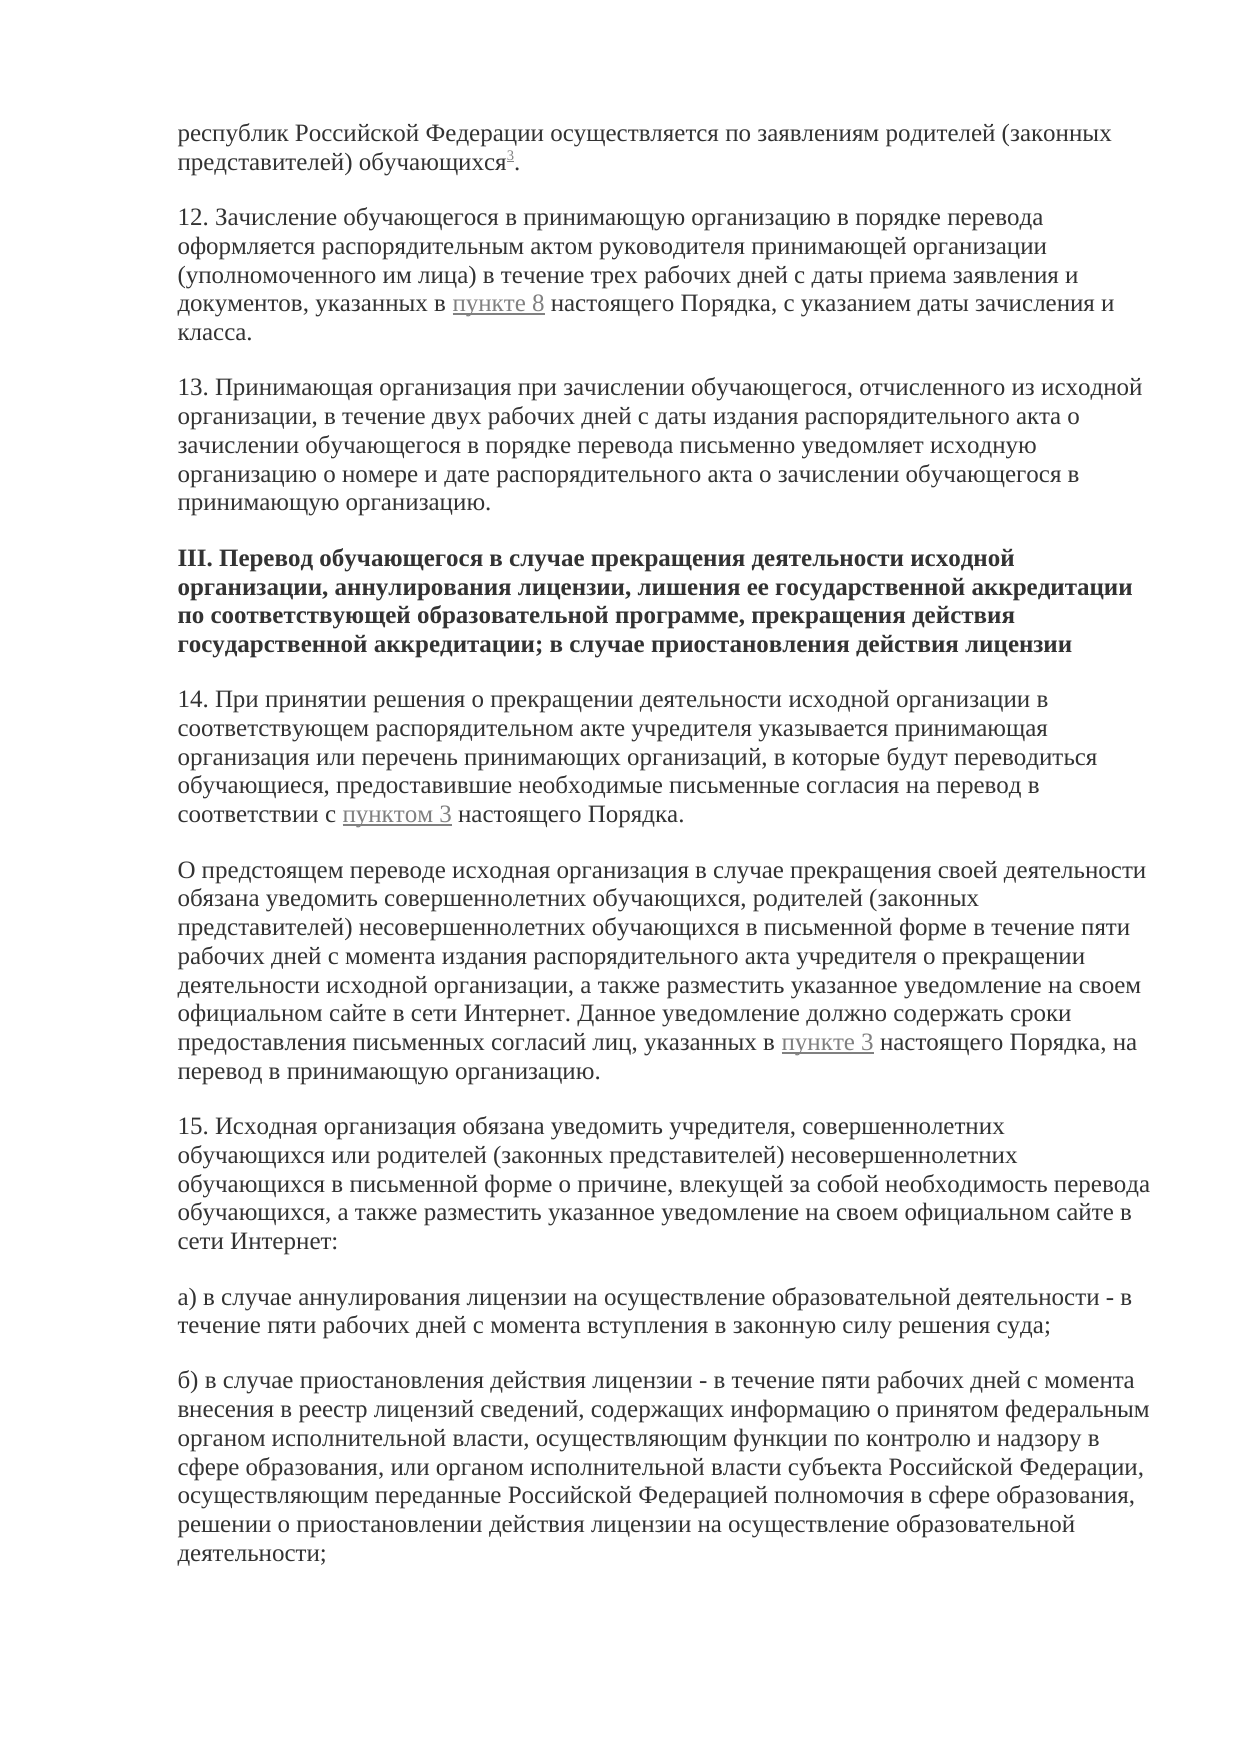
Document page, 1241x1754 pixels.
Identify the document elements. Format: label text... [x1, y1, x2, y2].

text О предстоящем переводе исходная организация в случае прекращения своей деятельности обязана уведомить совершеннолетних обучающихся, родителей (законных представителей) несовершеннолетних обучающихся в письменной форме в течение пяти рабочих дней с момента издания распорядительного акта учредителя о прекращении деятельности исходной организации, а также разместить указанное уведомление на своем официальном сайте в сети Интернет. Данное уведомление должно содержать сроки предоставления письменных согласий лиц, указанных в пункте 3 настоящего Порядка, на перевод в принимающую организацию. [177, 855, 1152, 1085]
text 15. Исходная организация обязана уведомить учредителя, совершеннолетних обучающихся или родителей (законных представителей) несовершеннолетних обучающихся в письменной форме о причине, влекущей за собой необходимость перевода обучающихся, а также разместить указанное уведомление на своем официальном сайте в сети Интернет: [177, 1111, 1152, 1255]
text 14. При принятии решения о прекращении деятельности исходной организации в соответствующем распорядительном акте учредителя указывается принимающая организация или перечень принимающих организаций, в которые будут переводиться обучающиеся, предоставившие необходимые письменные согласия на перевод в соответствии с пунктом 3 настоящего Порядка. [177, 684, 1152, 828]
text 12. Зачисление обучающегося в принимающую организацию в порядке перевода оформляется распорядительным актом руководителя принимающей организации (уполномоченного им лица) в течение трех рабочих дней с даты приема заявления и документов, указанных в пункте 8 настоящего Порядка, с указанием даты зачисления и класса. [177, 202, 1152, 346]
text III. Перевод обучающегося в случае прекращения деятельности исходной организации, аннулирования лицензии, лишения ее государственной аккредитации по соответствующей образовательной программе, прекращения действия государственной аккредитации; в случае приостановления действия лицензии [177, 543, 1152, 658]
text а) в случае аннулирования лицензии на осуществление образовательной деятельности - в течение пяти рабочих дней с момента вступления в законную силу решения суда; [177, 1282, 1152, 1339]
text б) в случае приостановления действия лицензии - в течение пяти рабочих дней с момента внесения в реестр лицензий сведений, содержащих информацию о принятом федеральным органом исполнительной власти, осуществляющим функции по контролю и надзору в сфере образования, или органом исполнительной власти субъекта Российской Федерации, осуществляющим переданные Российской Федерацией полномочия в сфере образования, решении о приостановлении действия лицензии на осуществление образовательной деятельности; [177, 1366, 1152, 1567]
text 13. Принимающая организация при зачислении обучающегося, отчисленного из исходной организации, в течение двух рабочих дней с даты издания распорядительного акта о зачислении обучающегося в порядке перевода письменно уведомляет исходную организацию о номере и дате распорядительного акта о зачислении обучающегося в принимающую организацию. [177, 372, 1152, 516]
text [177, 118, 1152, 176]
